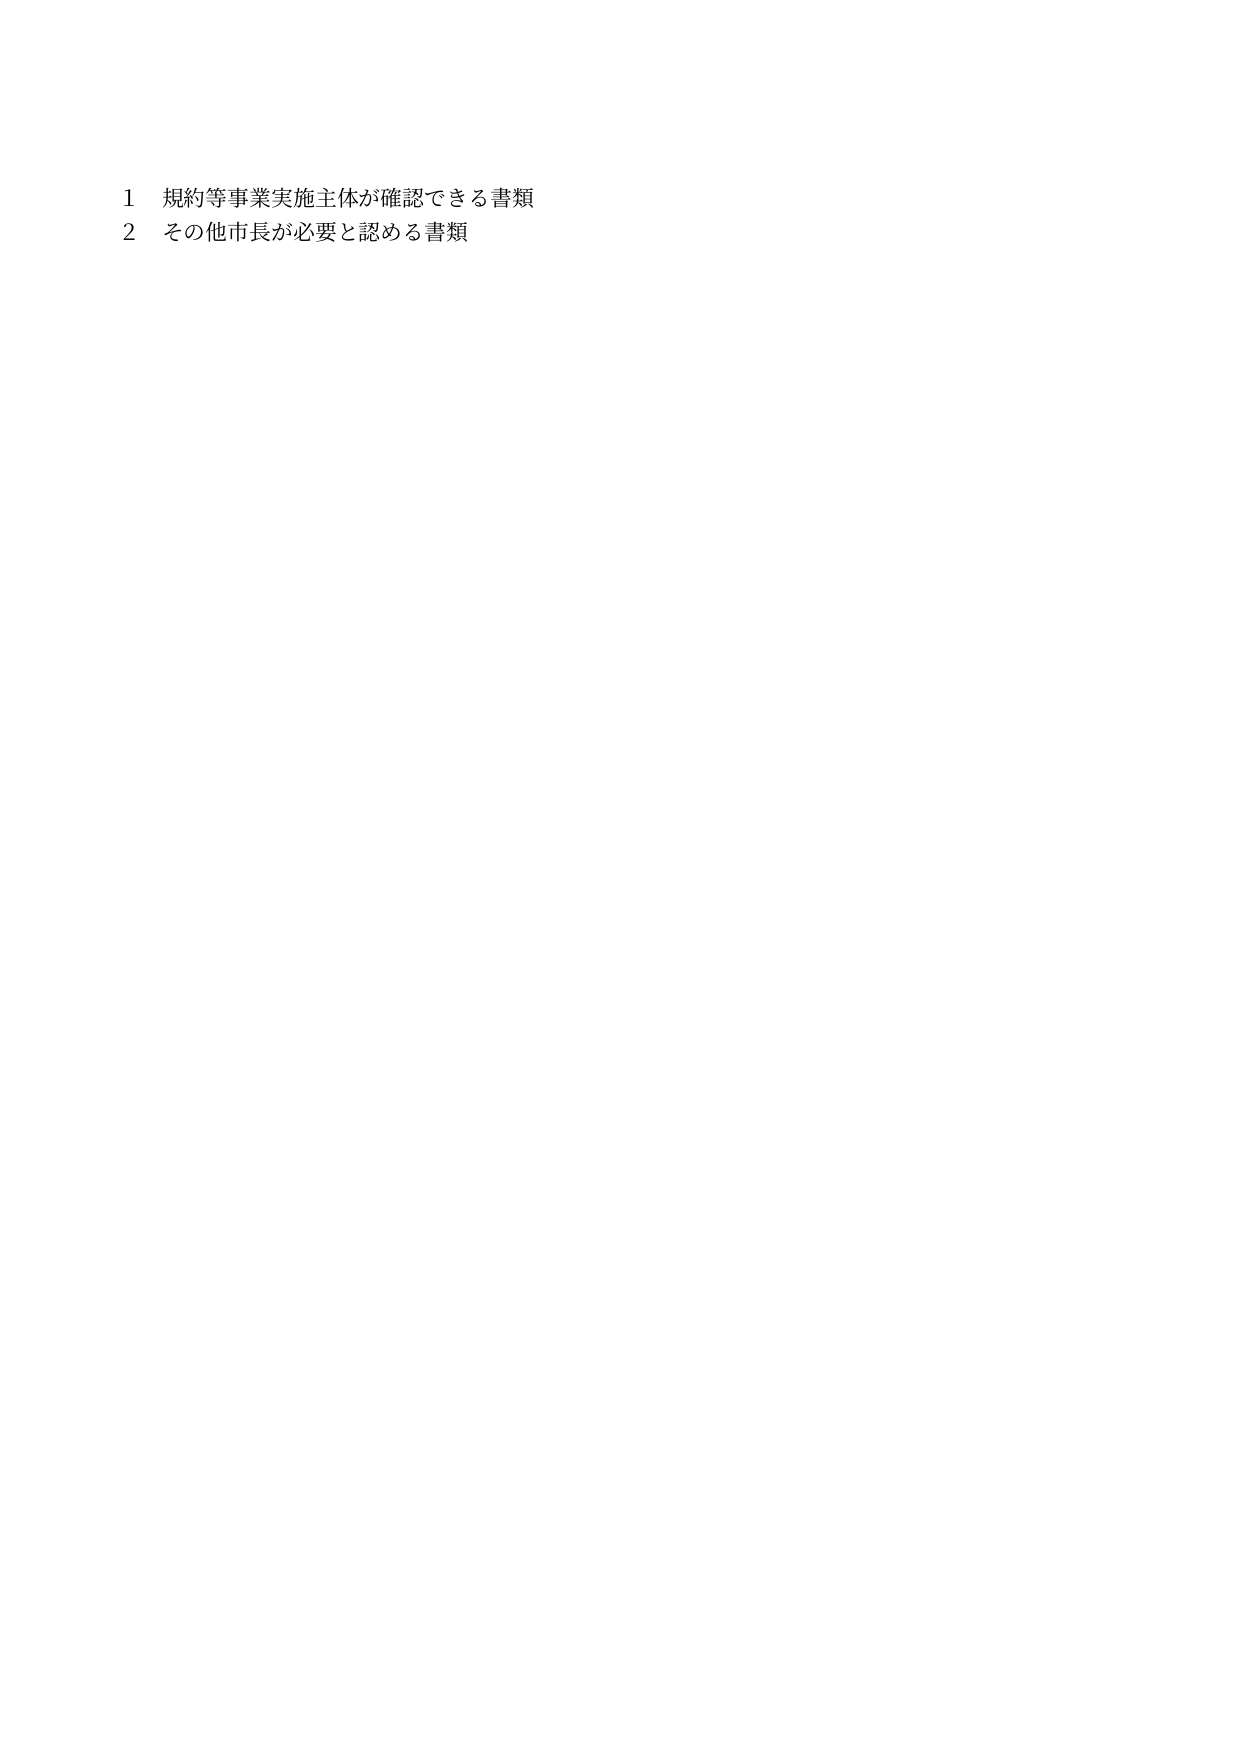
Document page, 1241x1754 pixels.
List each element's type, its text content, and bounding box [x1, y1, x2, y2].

text ２ その他市長が必要と認める書類 [118, 214, 1122, 249]
text １ 規約等事業実施主体が確認できる書類 [118, 179, 1122, 214]
